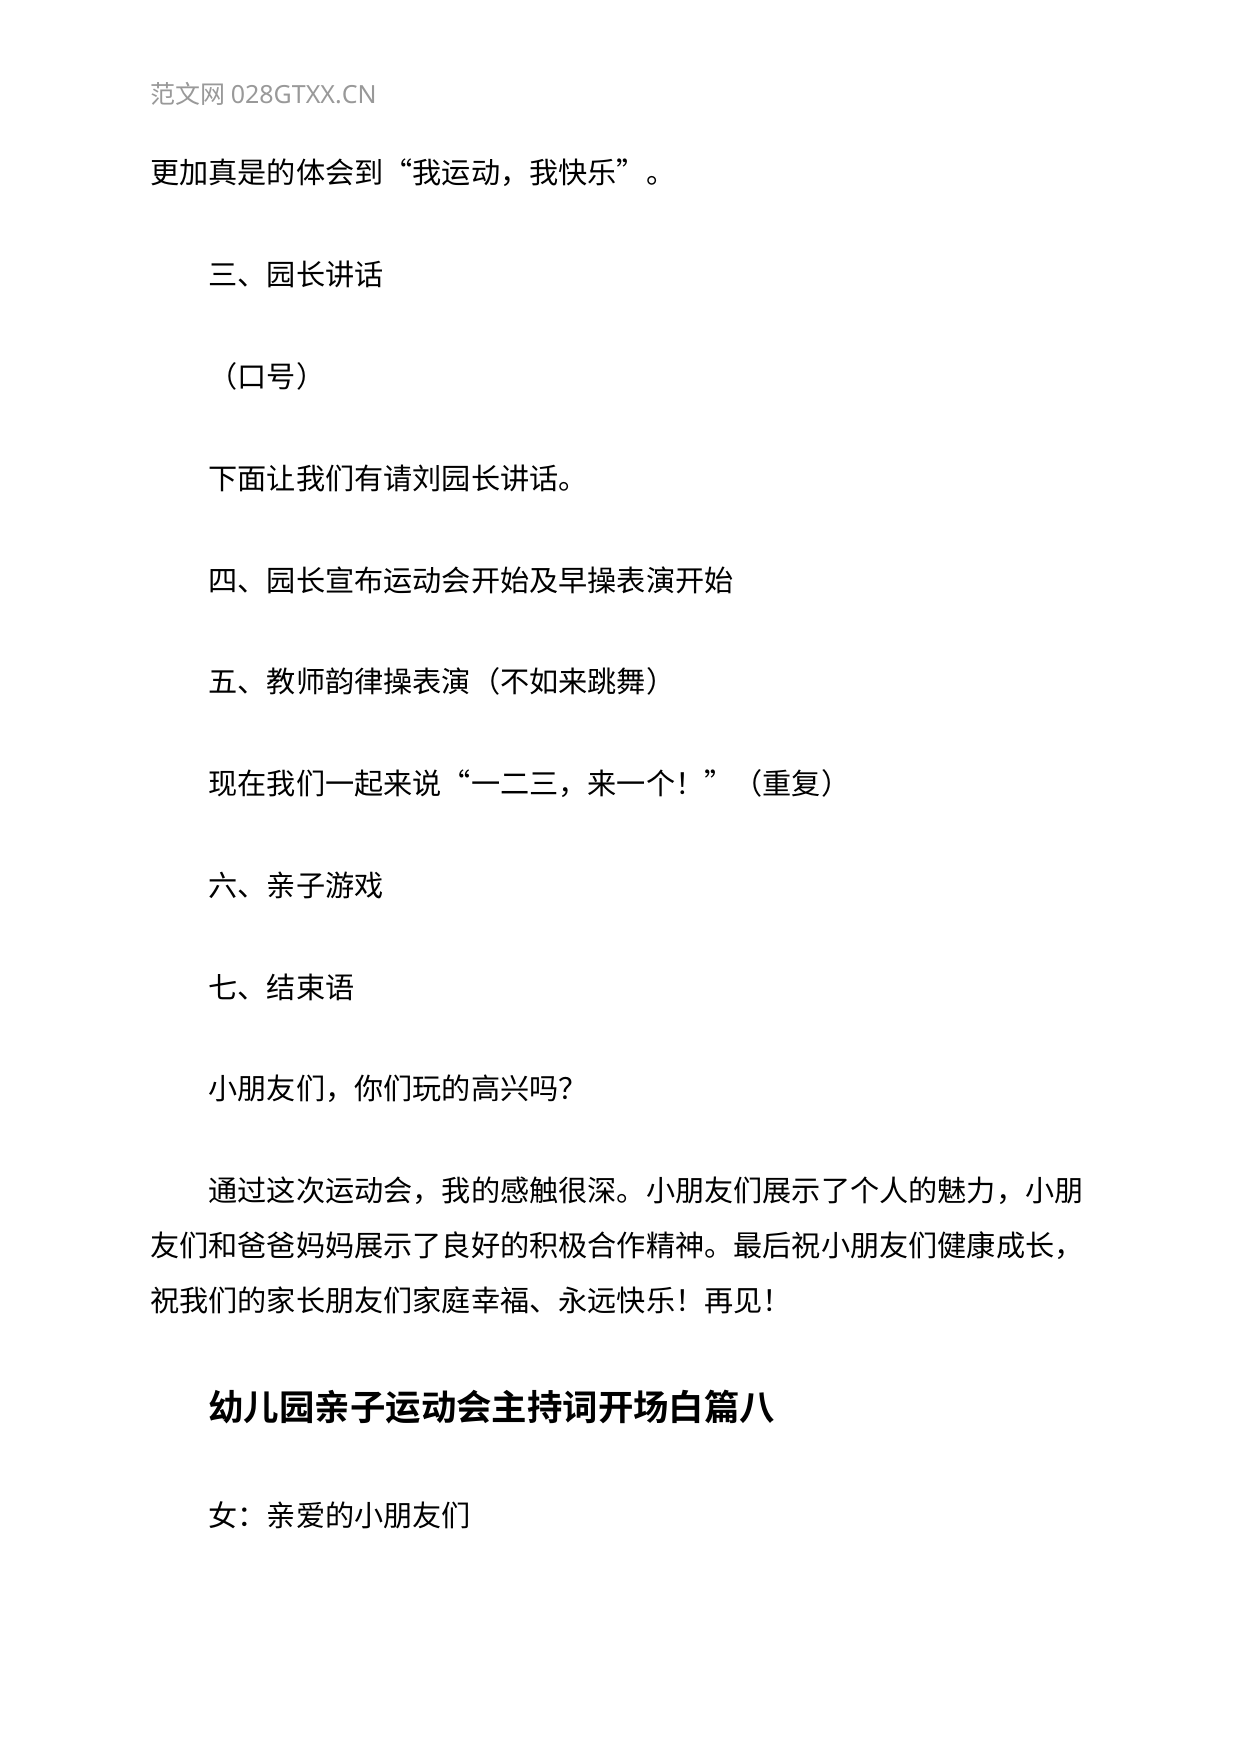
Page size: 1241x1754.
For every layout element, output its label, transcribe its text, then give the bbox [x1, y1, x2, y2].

text 通过这次运动会，我的感触很深。小朋友们展示了个人的魅力，小朋友们和爸爸妈妈展示了良好的积极合作精神。最后祝小朋友们健康成长，祝我们的家长朋友们家庭幸福、永远快乐！再见！ [150, 1168, 1090, 1320]
text （口号） [150, 353, 1090, 396]
text 五、教师韵律操表演（不如来跳舞） [150, 659, 1090, 701]
text 女：亲爱的小朋友们 [150, 1493, 1090, 1535]
text 七、结束语 [150, 964, 1090, 1006]
text 下面让我们有请刘园长讲话。 [150, 455, 1090, 498]
text 幼儿园亲子运动会主持词开场白篇八 [150, 1379, 1090, 1431]
text 三、园长讲话 [150, 252, 1090, 294]
text 六、亲子游戏 [150, 862, 1090, 905]
text 四、园长宣布运动会开始及早操表演开始 [150, 557, 1090, 599]
text 小朋友们，你们玩的高兴吗？ [150, 1066, 1090, 1108]
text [150, 150, 1090, 192]
text 现在我们一起来说“一二三，来一个！”（重复） [150, 761, 1090, 803]
